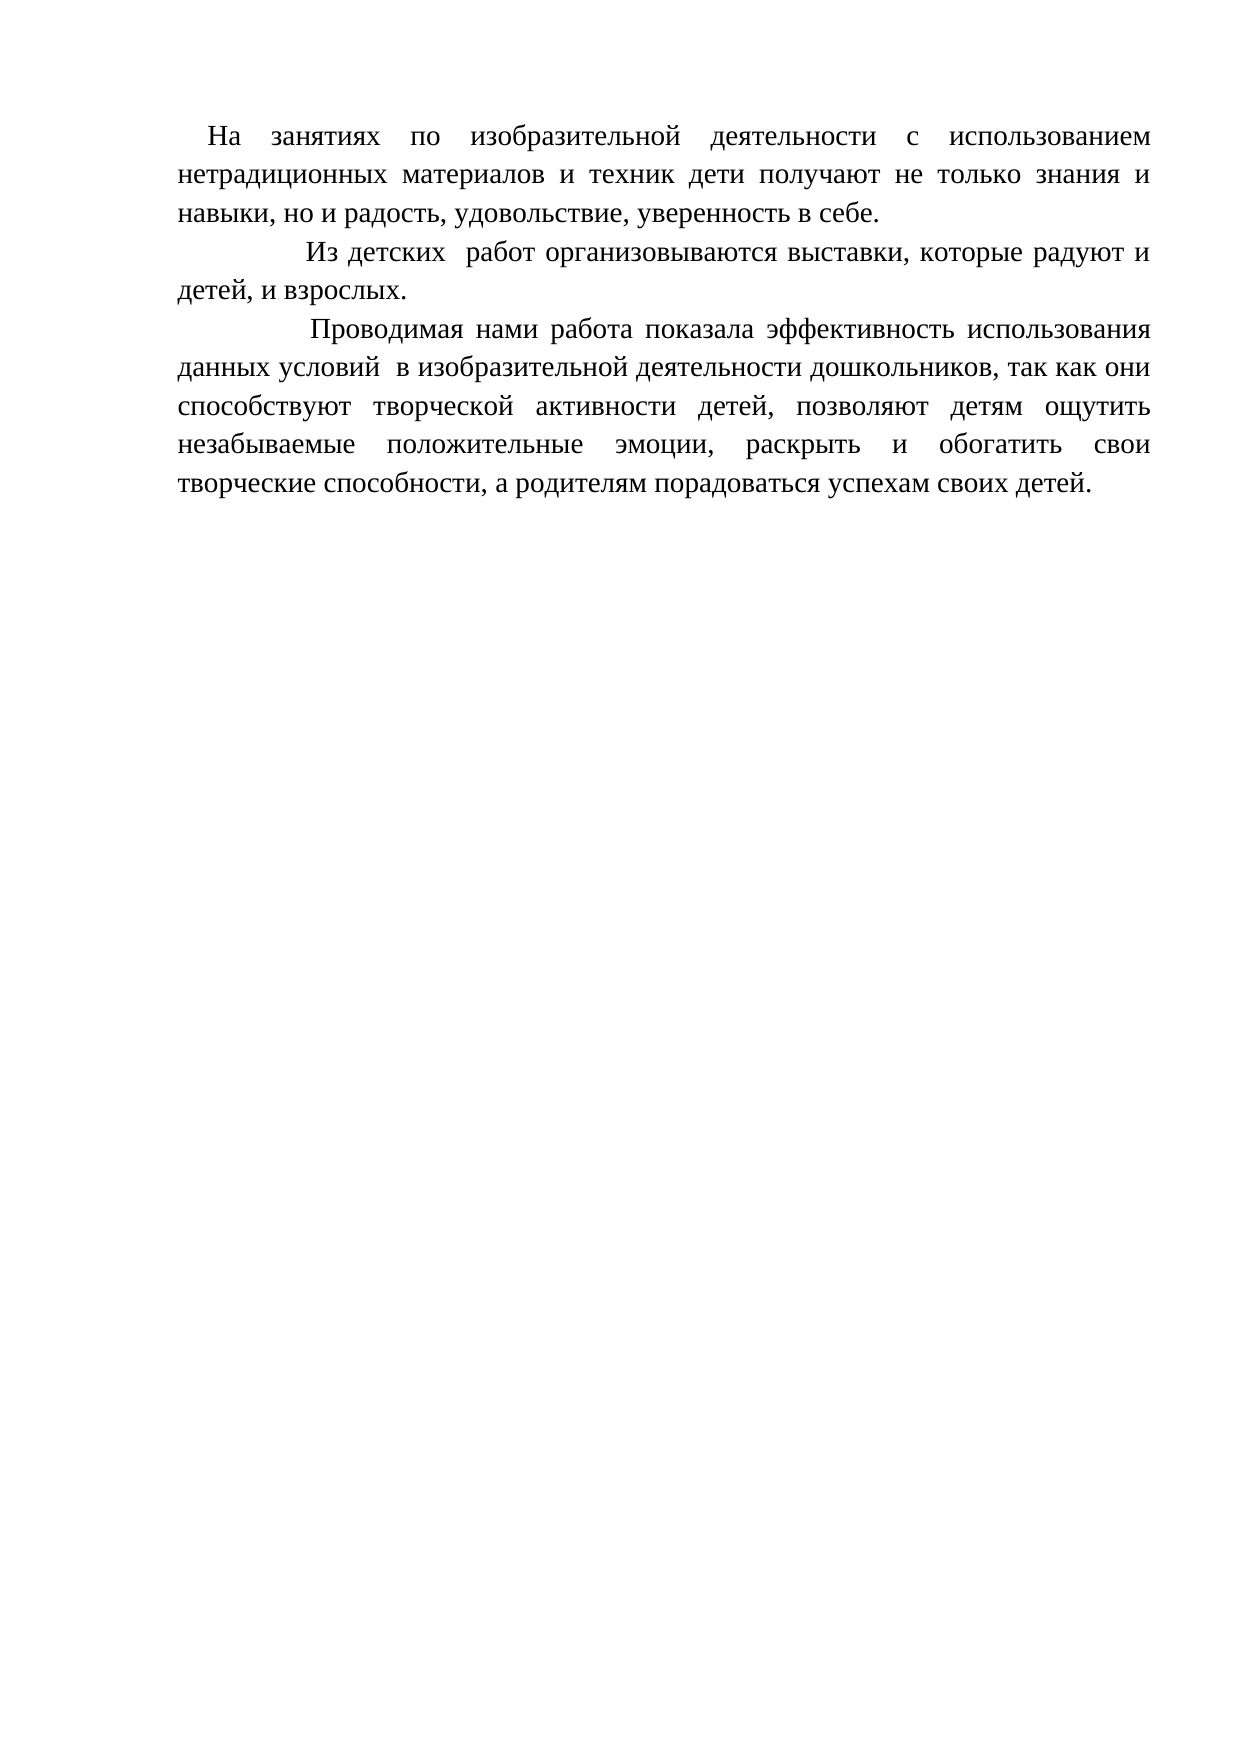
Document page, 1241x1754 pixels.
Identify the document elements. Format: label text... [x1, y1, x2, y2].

text Из детских работ организовываются выставки, которые радуют и детей, и взрослых. [177, 234, 1152, 306]
text Проводимая нами работа показала эффективность использования данных условий в изобразительной деятельности дошкольников, так как они способствуют творческой активности детей, позволяют детям ощутить незабываемые положительные эмоции, раскрыть и обогатить свои творческие способности, а родителям порадоваться успехам своих детей. [177, 311, 1152, 498]
text На занятиях по изобразительной деятельности с использованием нетрадиционных материалов и техник дети получают не только знания и навыки, но и радость, удовольствие, уверенность в себе. [177, 118, 1152, 229]
